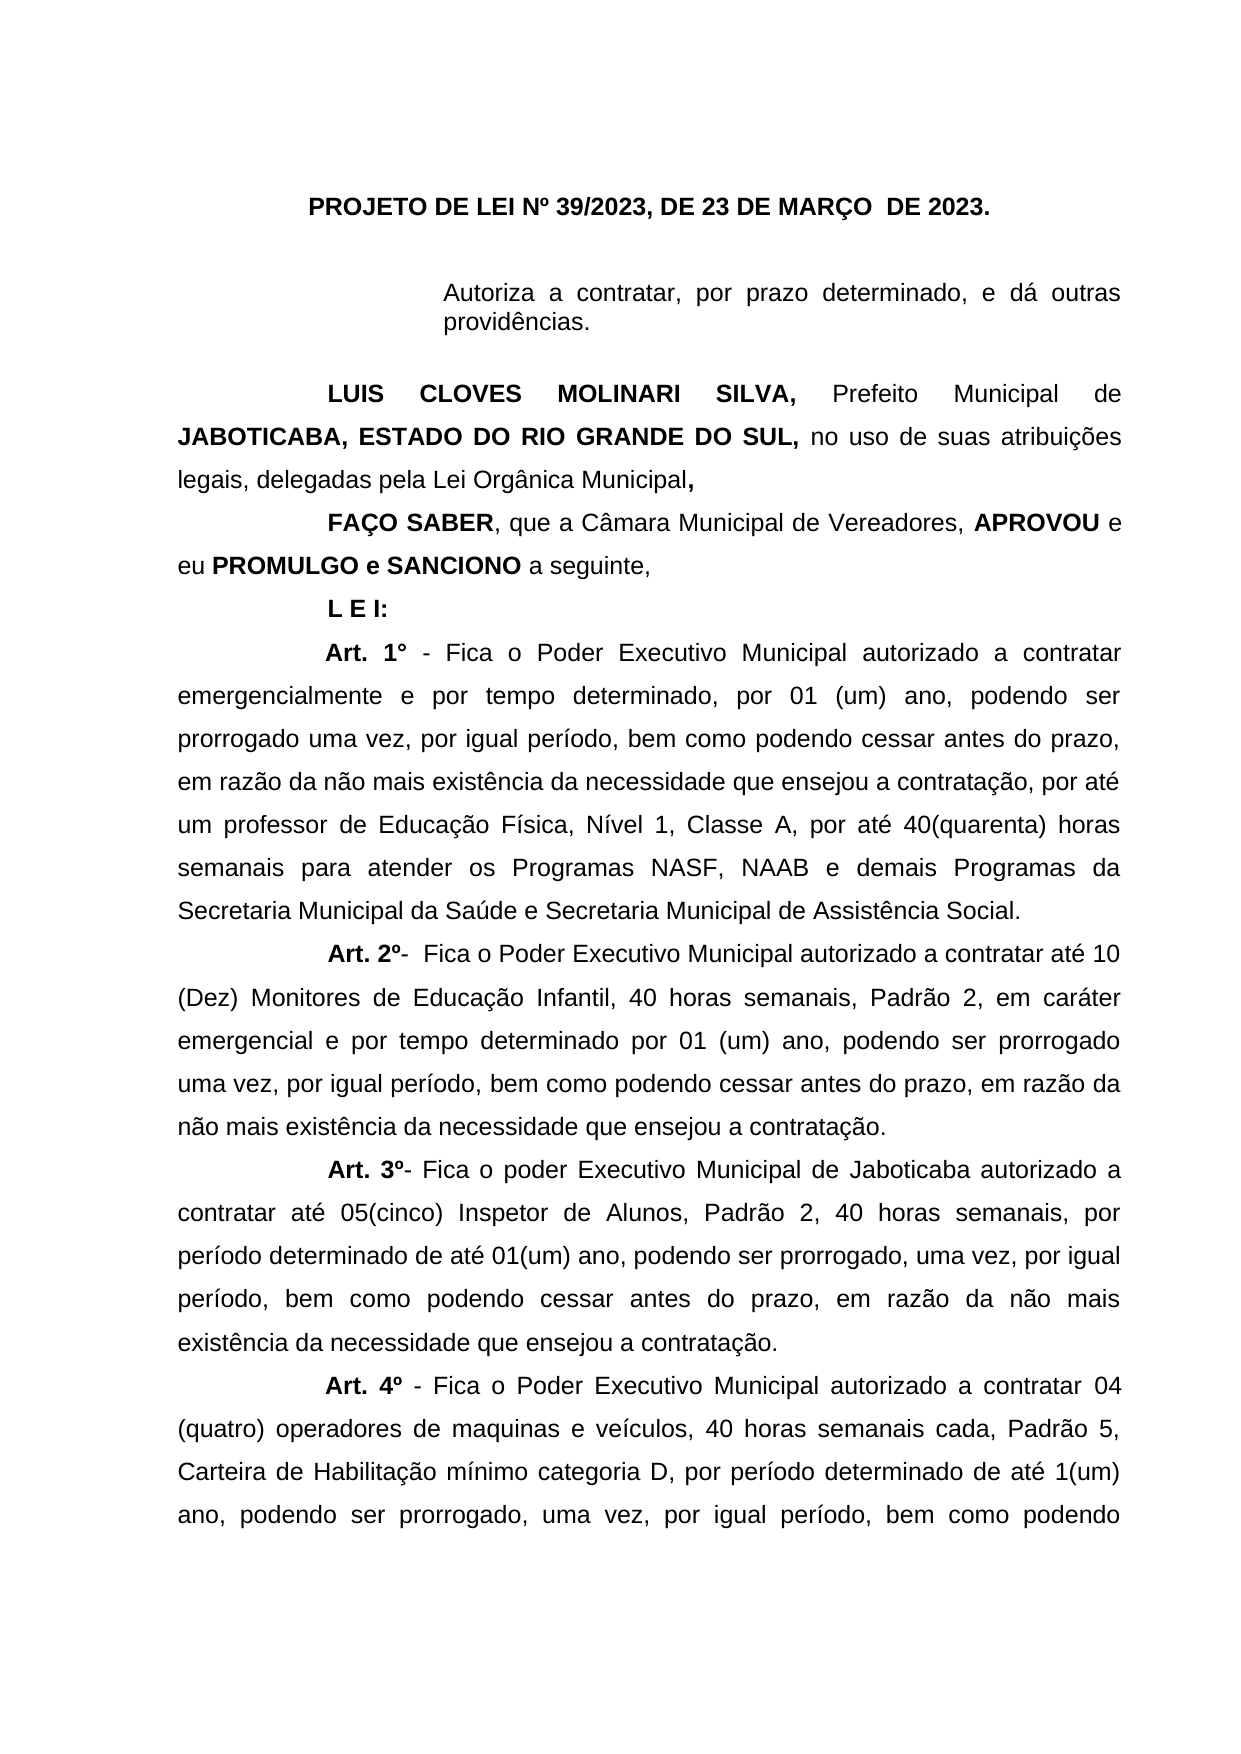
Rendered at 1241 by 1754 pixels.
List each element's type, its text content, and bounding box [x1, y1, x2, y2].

text PROJETO DE LEI Nº 39/2023, DE 23 DE MARÇO DE 2023. [177, 192, 1122, 221]
text L E I: [177, 594, 1122, 623]
text LUIS CLOVES MOLINARI SILVA, Prefeito Municipal de JABOTICABA, ESTADO DO RIO GRANDE DO SUL, no uso de suas atribuições legais, delegadas pela Lei Orgânica Municipal, [177, 379, 1122, 494]
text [177, 1371, 1122, 1529]
text FAÇO SABER, que a Câmara Municipal de Vereadores, APROVOU e eu PROMULGO e SANCIONO a seguinte, [177, 508, 1122, 580]
text Art. 2º- Fica o Poder Executivo Municipal autorizado a contratar até 10 (Dez) Monitores de Educação Infantil, 40 horas semanais, Padrão 2, em caráter emergencial e por tempo determinado por 01 (um) ano, podendo ser prorrogado uma vez, por igual período, bem como podendo cessar antes do prazo, em razão da não mais existência da necessidade que ensejou a contratação. [177, 939, 1122, 1141]
text Art. 1° - Fica o Poder Executivo Municipal autorizado a contratar emergencialmente e por tempo determinado, por 01 (um) ano, podendo ser prorrogado uma vez, por igual período, bem como podendo cessar antes do prazo, em razão da não mais existência da necessidade que ensejou a contratação, por até um professor de Educação Física, Nível 1, Classe A, por até 40(quarenta) horas semanais para atender os Programas NASF, NAAB e demais Programas da Secretaria Municipal da Saúde e Secretaria Municipal de Assistência Social. [177, 638, 1122, 925]
text Autoriza a contratar, por prazo determinado, e dá outras providências. [443, 278, 1122, 336]
text Art. 3º- Fica o poder Executivo Municipal de Jaboticaba autorizado a contratar até 05(cinco) Inspetor de Alunos, Padrão 2, 40 horas semanais, por período determinado de até 01(um) ano, podendo ser prorrogado, uma vez, por igual período, bem como podendo cessar antes do prazo, em razão da não mais existência da necessidade que ensejou a contratação. [177, 1155, 1122, 1356]
